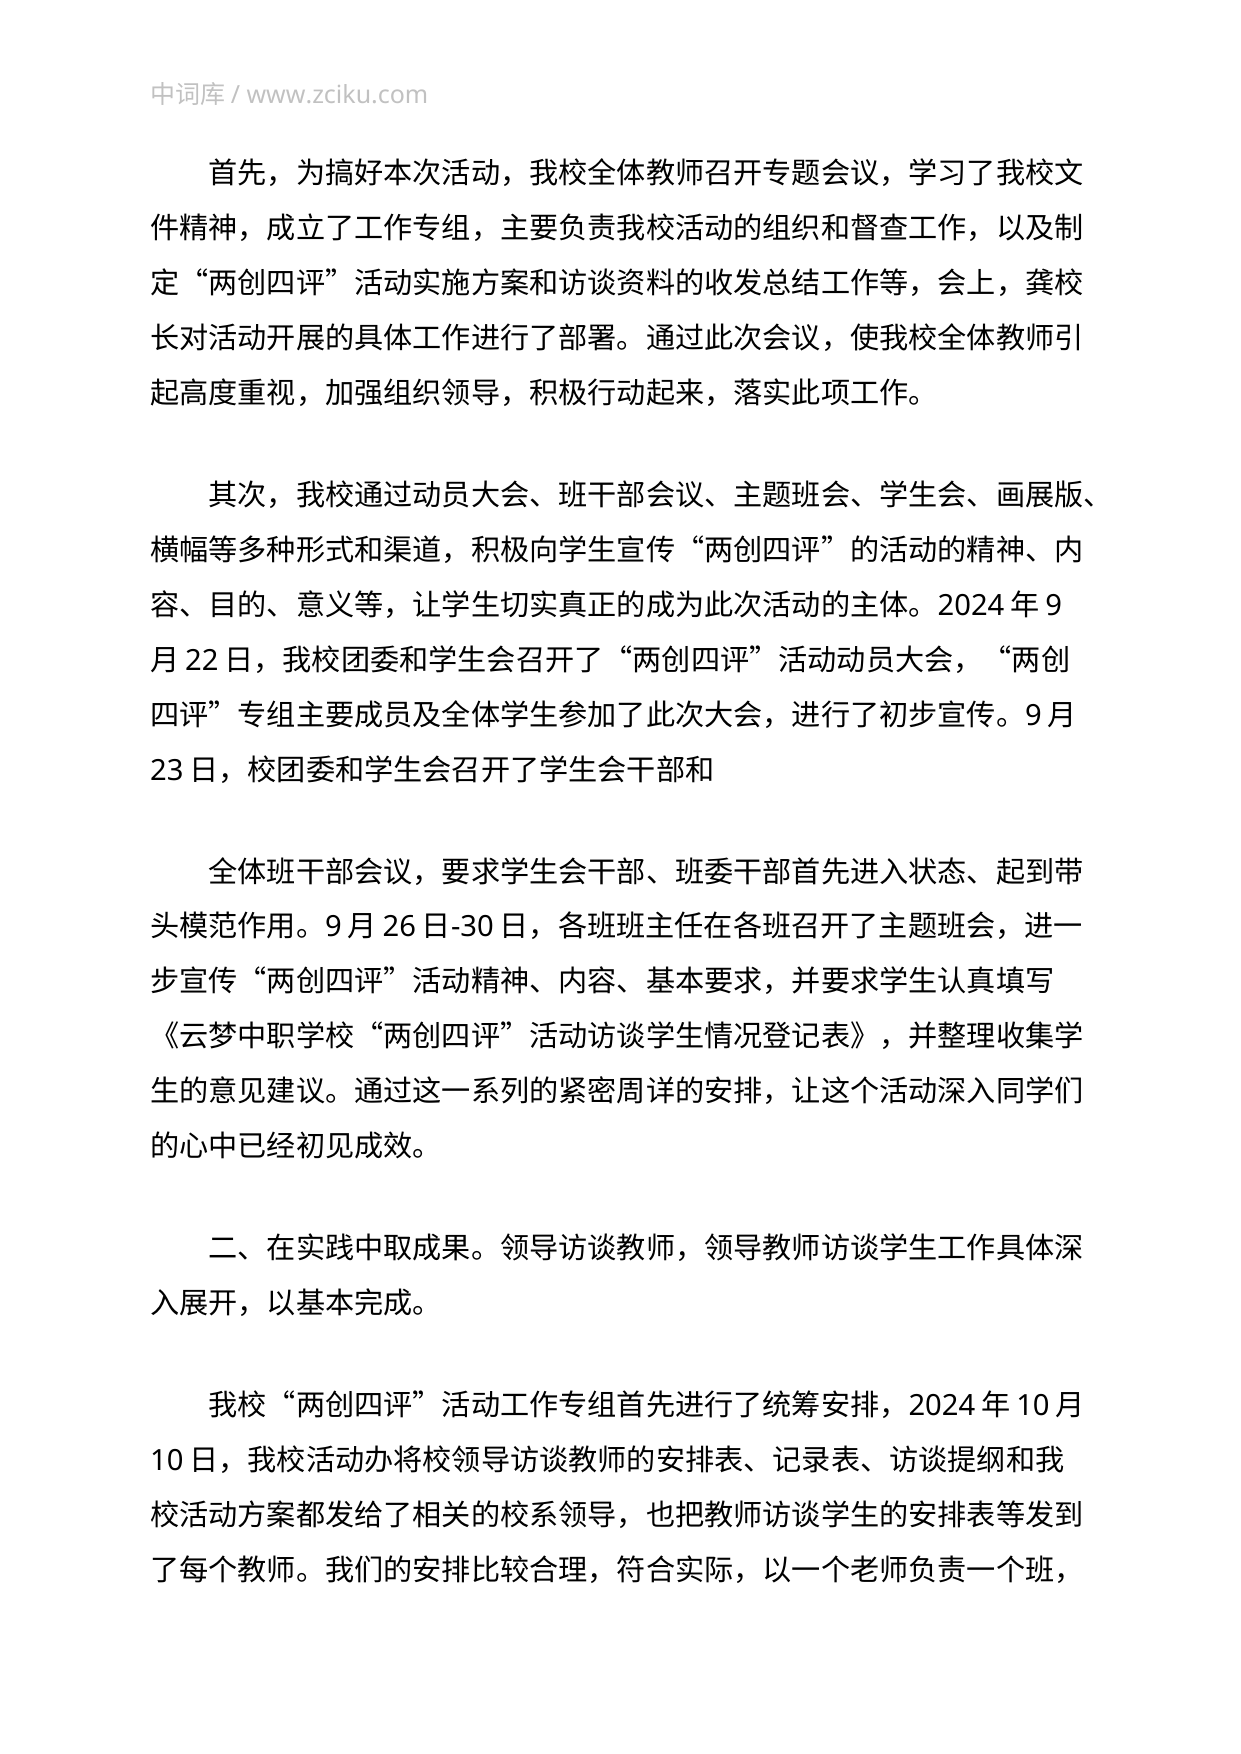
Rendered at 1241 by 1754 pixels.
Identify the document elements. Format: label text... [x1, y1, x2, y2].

text 首先，为搞好本次活动，我校全体教师召开专题会议，学习了我校文件精神，成立了工作专组，主要负责我校活动的组织和督查工作，以及制定“两创四评”活动实施方案和访谈资料的收发总结工作等，会上，龚校长对活动开展的具体工作进行了部署。通过此次会议，使我校全体教师引起高度重视，加强组织领导，积极行动起来，落实此项工作。 [150, 150, 1090, 412]
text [150, 1381, 1090, 1588]
text 全体班干部会议，要求学生会干部、班委干部首先进入状态、起到带头模范作用。9月26日-30日，各班班主任在各班召开了主题班会，进一步宣传“两创四评”活动精神、内容、基本要求，并要求学生认真填写《云梦中职学校“两创四评”活动访谈学生情况登记表》，并整理收集学生的意见建议。通过这一系列的紧密周详的安排，让这个活动深入同学们的心中已经初见成效。 [150, 848, 1090, 1165]
text 其次，我校通过动员大会、班干部会议、主题班会、学生会、画展版、横幅等多种形式和渠道，积极向学生宣传“两创四评”的活动的精神、内容、目的、意义等，让学生切实真正的成为此次活动的主体。2024年9月22日，我校团委和学生会召开了“两创四评”活动动员大会，“两创四评”专组主要成员及全体学生参加了此次大会，进行了初步宣传。9月23日，校团委和学生会召开了学生会干部和 [150, 471, 1090, 788]
text 二、在实践中取成果。领导访谈教师，领导教师访谈学生工作具体深入展开，以基本完成。 [150, 1224, 1090, 1322]
